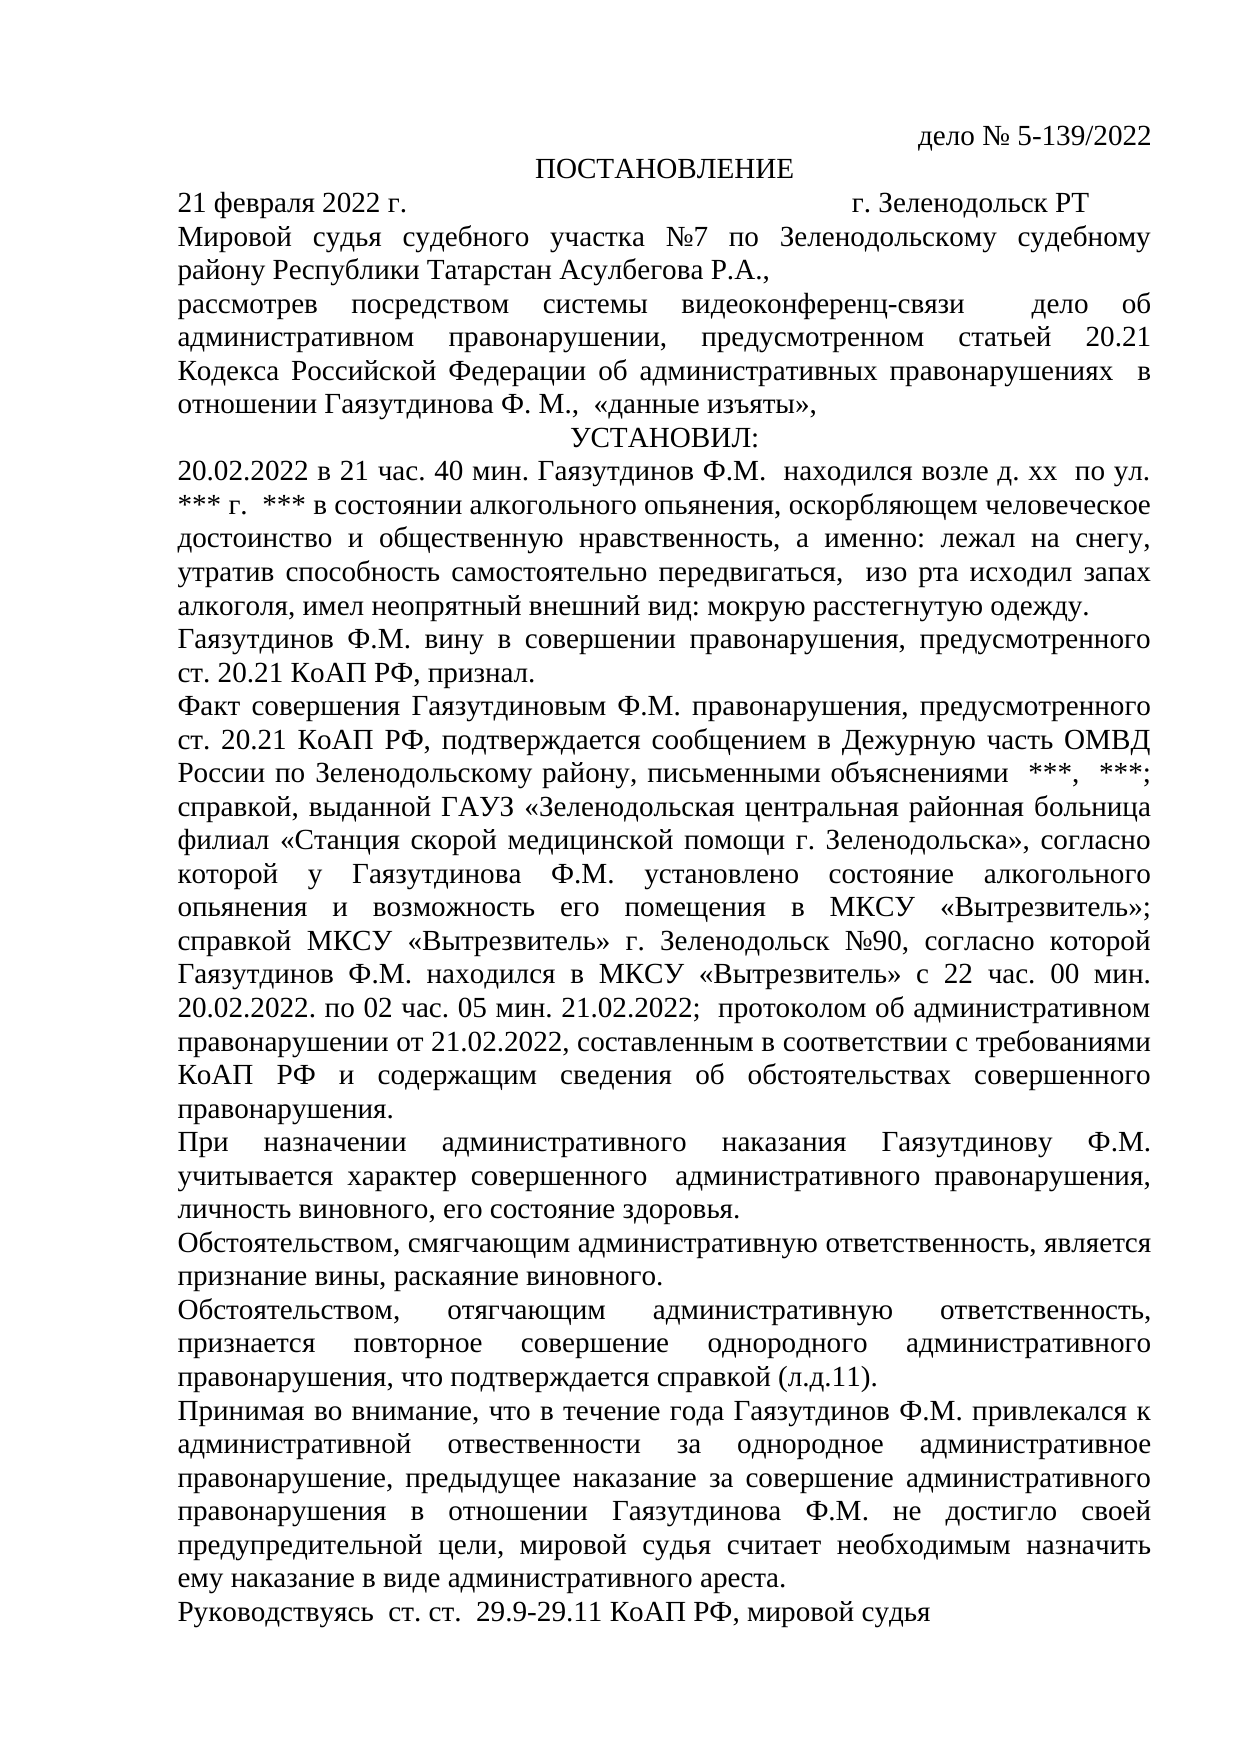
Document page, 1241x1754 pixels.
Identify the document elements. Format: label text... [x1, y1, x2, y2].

text УСТАНОВИЛ: [177, 420, 1152, 453]
text Принимая во внимание, что в течение года Гаязутдинов Ф.М. привлекался к административной отвественности за однородное административное правонарушение, предыдущее наказание за совершение административного правонарушения в отношении Гаязутдинова Ф.М. не достигло своей предупредительной цели, мировой судья считает необходимым назначить ему наказание в виде административного ареста. [177, 1393, 1152, 1594]
text Гаязутдинов Ф.М. вину в совершении правонарушения, предусмотренного ст. 20.21 КоАП РФ, признал. [177, 621, 1152, 688]
text ПОСТАНОВЛЕНИЕ [177, 152, 1152, 185]
text Руководствуясь ст. ст. 29.9-29.11 КоАП РФ, мировой судья [177, 1594, 1152, 1627]
text рассмотрев посредством системы видеоконференц-связи дело об административном правонарушении, предусмотренном статьей 20.21 Кодекса Российской Федерации об административных правонарушениях в отношении Гаязутдинова Ф. М., «данные изъяты», [177, 286, 1152, 420]
text дело № 5-139/2022 [177, 118, 1152, 152]
text Обстоятельством, смягчающим административную ответственность, является признание вины, раскаяние виновного. [177, 1225, 1152, 1292]
text Обстоятельством, отягчающим административную ответственность, признается повторное совершение однородного административного правонарушения, что подтверждается справкой (л.д.11). [177, 1292, 1152, 1393]
text 21 февраля 2022 г. г. Зеленодольск РТ [177, 185, 1152, 219]
text При назначении административного наказания Гаязутдинову Ф.М. учитывается характер совершенного административного правонарушения, личность виновного, его состояние здоровья. [177, 1124, 1152, 1225]
text Факт совершения Гаязутдиновым Ф.М. правонарушения, предусмотренного ст. 20.21 КоАП РФ, подтверждается сообщением в Дежурную часть ОМВД России по Зеленодольскому району, письменными объяснениями ***, ***; справкой, выданной ГАУЗ «Зеленодольская центральная районная больница филиал «Станция скорой медицинской помощи г. Зеленодольска», согласно которой у Гаязутдинова Ф.М. установлено состояние алкогольного опьянения и возможность его помещения в МКСУ «Вытрезвитель»; справкой МКСУ «Вытрезвитель» г. Зеленодольск №90, согласно которой Гаязутдинов Ф.М. находился в МКСУ «Вытрезвитель» с 22 час. 00 мин. 20.02.2022. по 02 час. 05 мин. 21.02.2022; протоколом об административном правонарушении от 21.02.2022, составленным в соответствии с требованиями КоАП РФ и содержащим сведения об обстоятельствах совершенного правонарушения. [177, 688, 1152, 1124]
text 20.02.2022 в 21 час. 40 мин. Гаязутдинов Ф.М. находился возле д. хх по ул. *** г. *** в состоянии алкогольного опьянения, оскорбляющем человеческое достоинство и общественную нравственность, а именно: лежал на снегу, утратив способность самостоятельно передвигаться, изо рта исходил запах алкоголя, имел неопрятный внешний вид: мокрую расстегнутую одежду. [177, 453, 1152, 621]
text Мировой судья судебного участка №7 по Зеленодольскому судебному району Республики Татарстан Асулбегова Р.А., [177, 219, 1152, 286]
